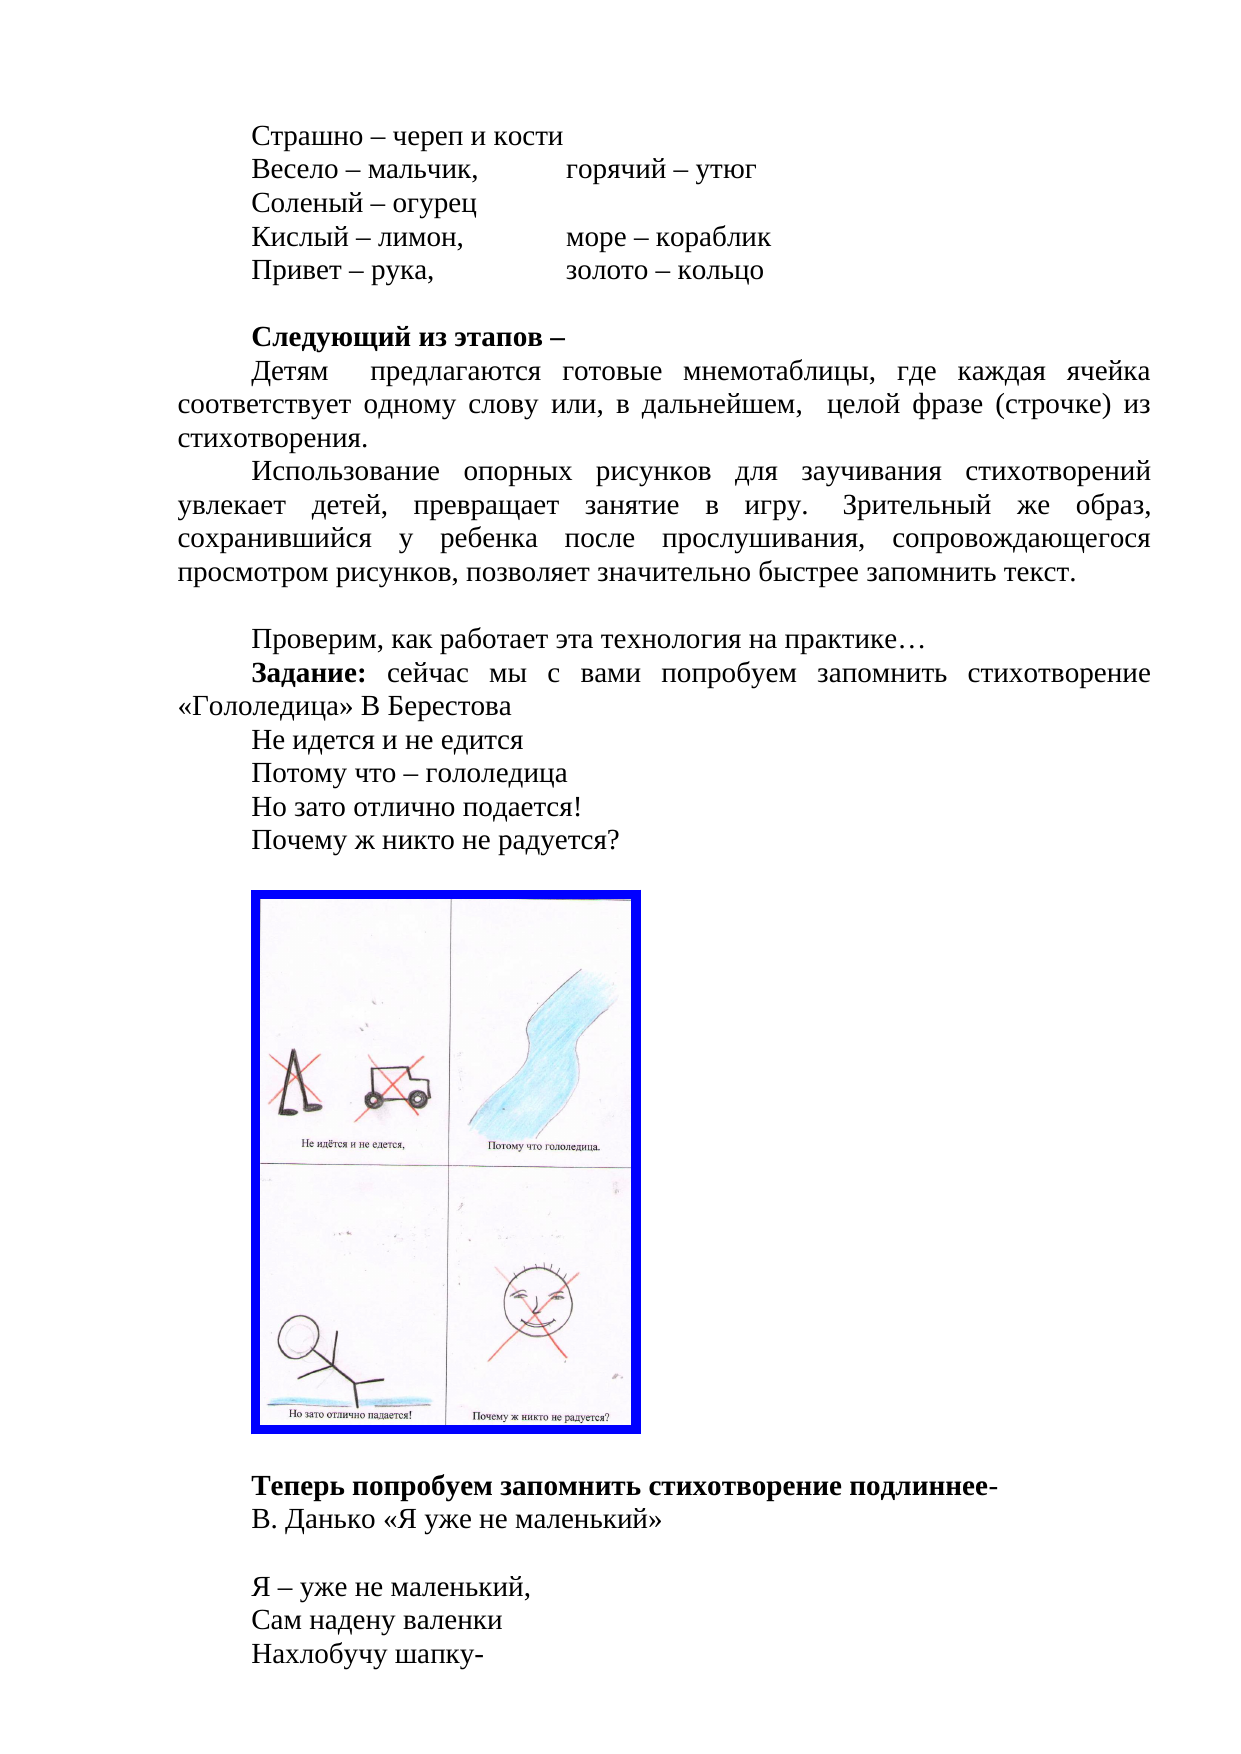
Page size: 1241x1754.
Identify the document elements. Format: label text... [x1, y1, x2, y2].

text Не идется и не едится [177, 722, 1152, 755]
text Использование опорных рисунков для заучивания стихотворений увлекает детей, превращает занятие в игру. Зрительный же образ, сохранившийся у ребенка после прослушивания, сопровождающегося просмотром рисунков, позволяет значительно быстрее запомнить текст. [177, 453, 1152, 588]
text Соленый – огурец [177, 185, 1152, 219]
text Сам надену валенки [177, 1602, 1152, 1636]
text Задание: сейчас мы с вами попробуем запомнить стихотворение «Гололедица» В Берестова [177, 655, 1152, 722]
text Почему ж никто не радуется? [177, 822, 1152, 856]
text Нахлобучу шапку- [177, 1636, 1152, 1669]
text Детям предлагаются готовые мнемотаблицы, где каждая ячейка соответствует одному слову или, в дальнейшем, целой фразе (строчке) из стихотворения. [177, 353, 1152, 453]
text Проверим, как работает эта технология на практике… [177, 621, 1152, 655]
text Кислый – лимон, море – кораблик [177, 219, 1152, 252]
text Но зато отлично подается! [177, 789, 1152, 822]
text Я – уже не маленький, [177, 1569, 1152, 1602]
text Потому что – гололедица [177, 755, 1152, 789]
text Страшно – череп и кости [177, 118, 1152, 152]
text Привет – рука, золото – кольцо [177, 252, 1152, 286]
text В. Данько «Я уже не маленький» [177, 1502, 1152, 1535]
picture [260, 899, 631, 1425]
text Теперь попробуем запомнить стихотворение подлиннее- [177, 1468, 1152, 1502]
text Весело – мальчик, горячий – утюг [177, 152, 1152, 185]
text Следующий из этапов – [177, 319, 1152, 353]
